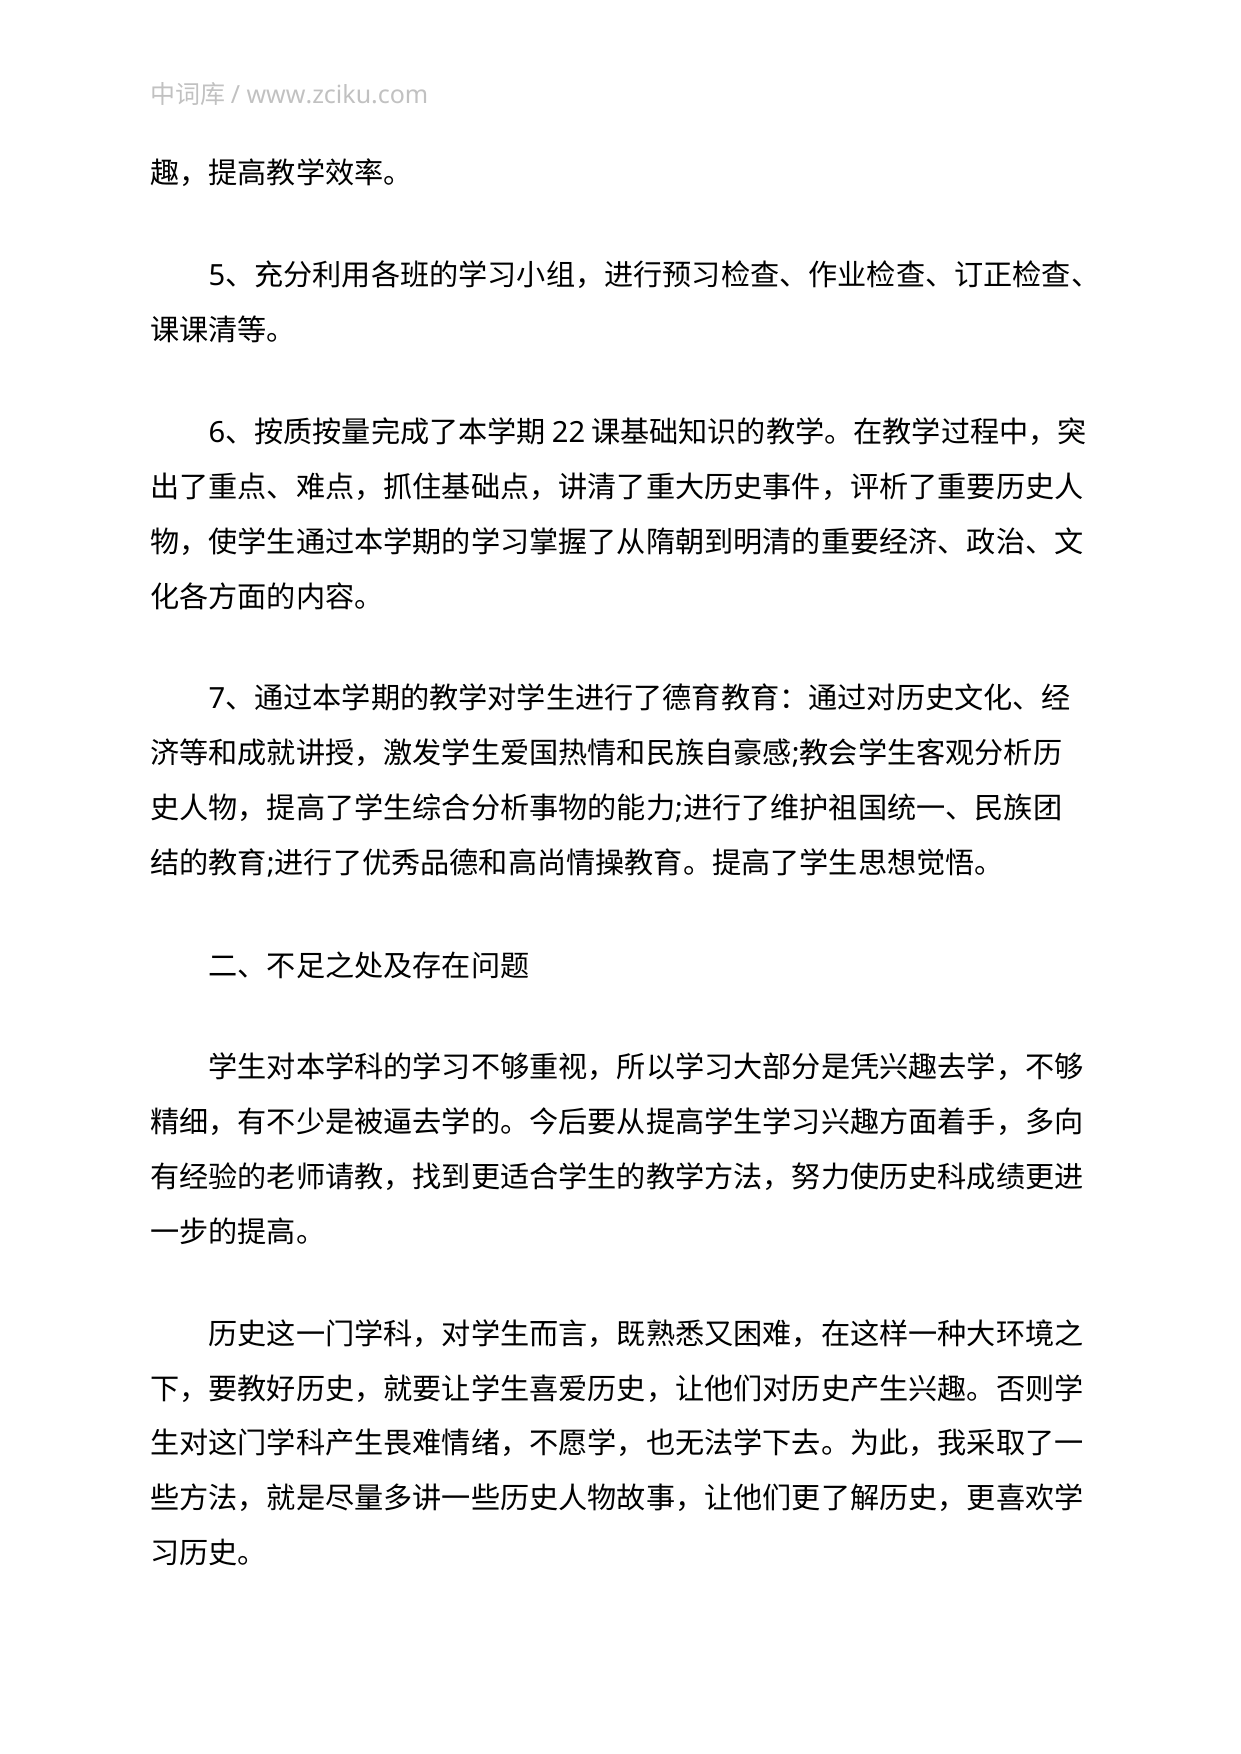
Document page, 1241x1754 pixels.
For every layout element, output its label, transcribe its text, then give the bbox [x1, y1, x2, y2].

text 7、通过本学期的教学对学生进行了德育教育：通过对历史文化、经济等和成就讲授，激发学生爱国热情和民族自豪感;教会学生客观分析历史人物，提高了学生综合分析事物的能力;进行了维护祖国统一、民族团结的教育;进行了优秀品德和高尚情操教育。提高了学生思想觉悟。 [150, 675, 1090, 882]
text 5、充分利用各班的学习小组，进行预习检查、作业检查、订正检查、课课清等。 [150, 252, 1090, 349]
text 历史这一门学科，对学生而言，既熟悉又困难，在这样一种大环境之下，要教好历史，就要让学生喜爱历史，让他们对历史产生兴趣。否则学生对这门学科产生畏难情绪，不愿学，也无法学下去。为此，我采取了一些方法，就是尽量多讲一些历史人物故事，让他们更了解历史，更喜欢学习历史。 [150, 1310, 1090, 1572]
text 学生对本学科的学习不够重视，所以学习大部分是凭兴趣去学，不够精细，有不少是被逼去学的。今后要从提高学生学习兴趣方面着手，多向有经验的老师请教，找到更适合学生的教学方法，努力使历史科成绩更进一步的提高。 [150, 1044, 1090, 1251]
text 6、按质按量完成了本学期22课基础知识的教学。在教学过程中，突出了重点、难点，抓住基础点，讲清了重大历史事件，评析了重要历史人物，使学生通过本学期的学习掌握了从隋朝到明清的重要经济、政治、文化各方面的内容。 [150, 408, 1090, 616]
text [150, 150, 1090, 192]
text 二、不足之处及存在问题 [150, 942, 1090, 984]
